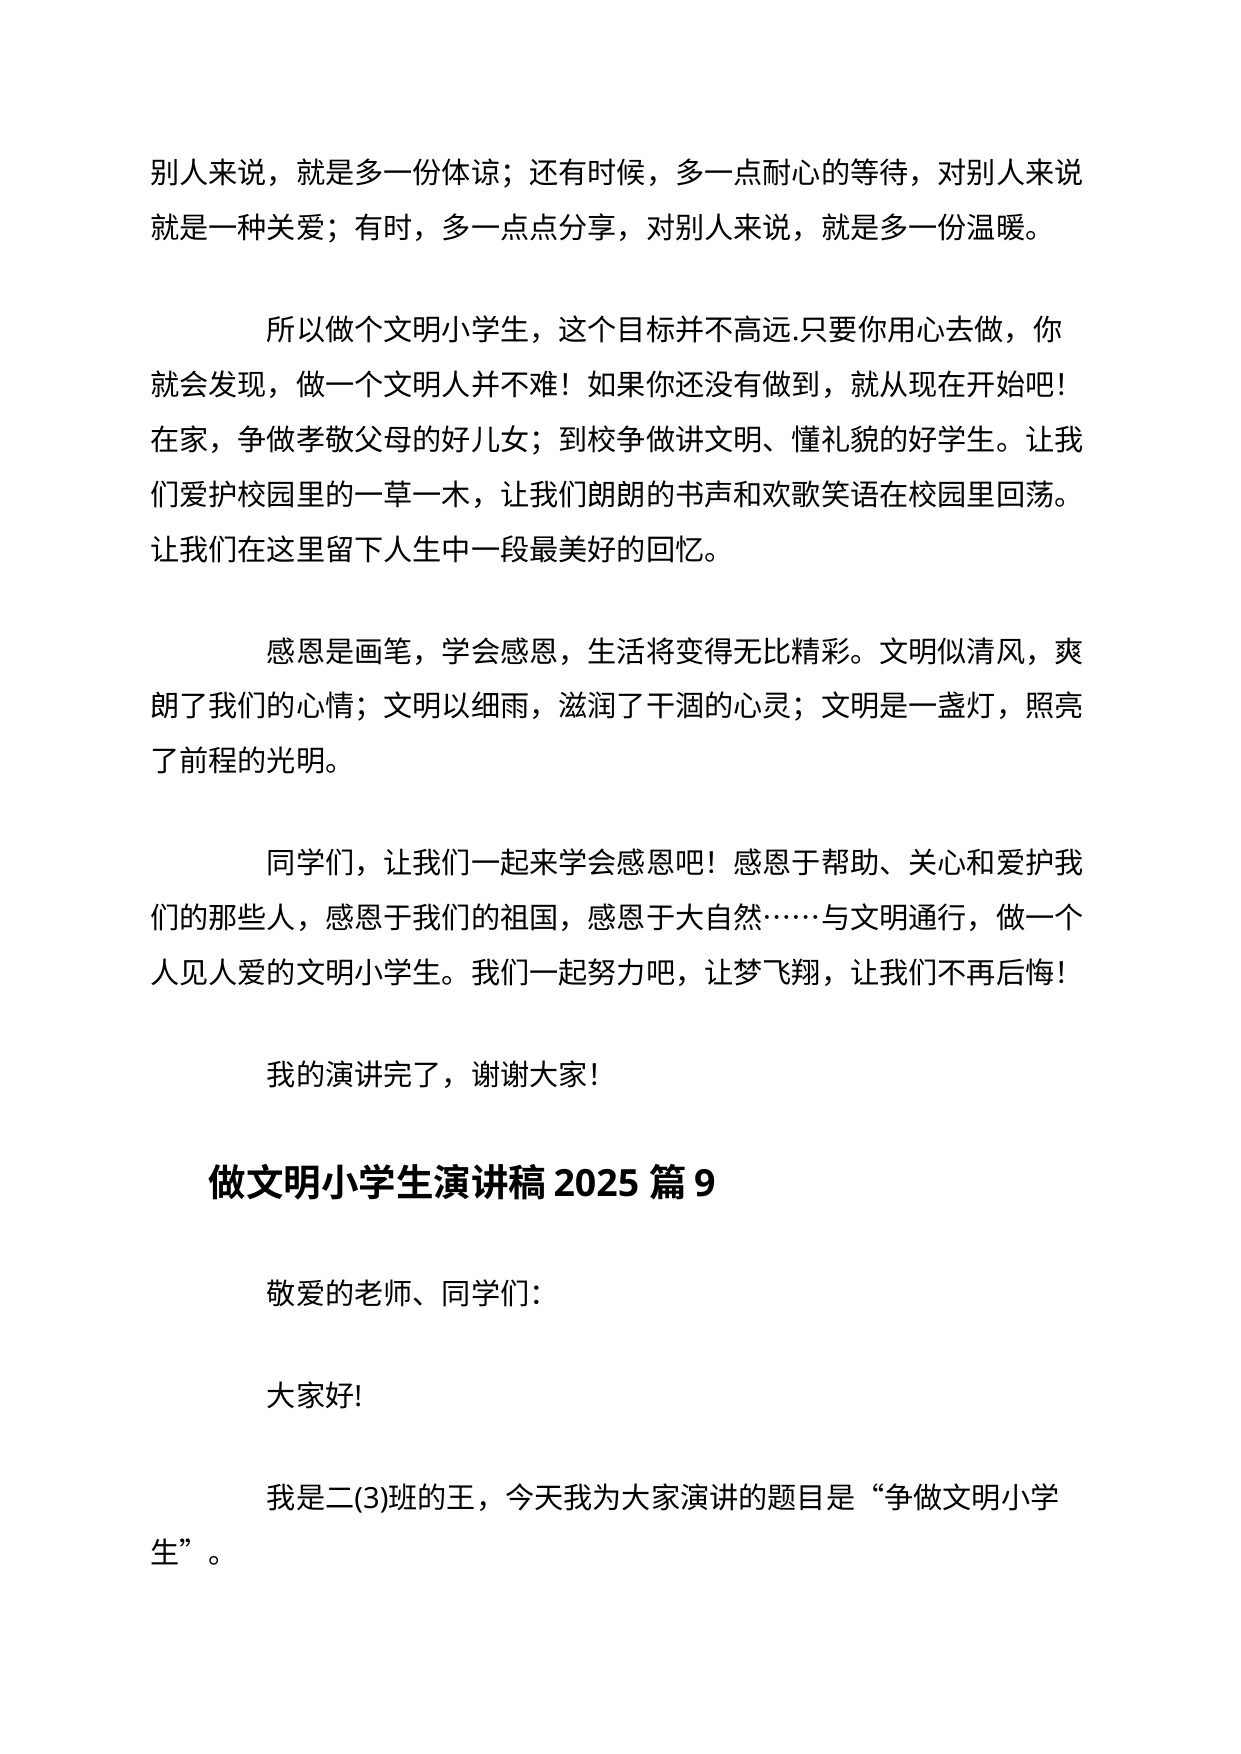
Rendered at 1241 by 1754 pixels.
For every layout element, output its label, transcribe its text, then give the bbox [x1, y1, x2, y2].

text 所以做个文明小学生，这个目标并不高远.只要你用心去做，你就会发现，做一个文明人并不难！如果你还没有做到，就从现在开始吧！在家，争做孝敬父母的好儿女；到校争做讲文明、懂礼貌的好学生。让我们爱护校园里的一草一木，让我们朗朗的书声和欢歌笑语在校园里回荡。让我们在这里留下人生中一段最美好的回忆。 [150, 307, 1090, 569]
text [150, 150, 1090, 247]
text 我是二(3)班的王，今天我为大家演讲的题目是“争做文明小学生”。 [150, 1474, 1090, 1572]
text 我的演讲完了，谢谢大家！ [150, 1051, 1090, 1093]
text 做文明小学生演讲稿2025 篇9 [150, 1153, 1090, 1207]
text 敬爱的老师、同学们： [150, 1271, 1090, 1313]
text 感恩是画笔，学会感恩，生活将变得无比精彩。文明似清风，爽朗了我们的心情；文明以细雨，滋润了干涸的心灵；文明是一盏灯，照亮了前程的光明。 [150, 628, 1090, 780]
text 同学们，让我们一起来学会感恩吧！感恩于帮助、关心和爱护我们的那些人，感恩于我们的祖国，感恩于大自然……与文明通行，做一个人见人爱的文明小学生。我们一起努力吧，让梦飞翔，让我们不再后悔！ [150, 840, 1090, 992]
text 大家好! [150, 1372, 1090, 1415]
